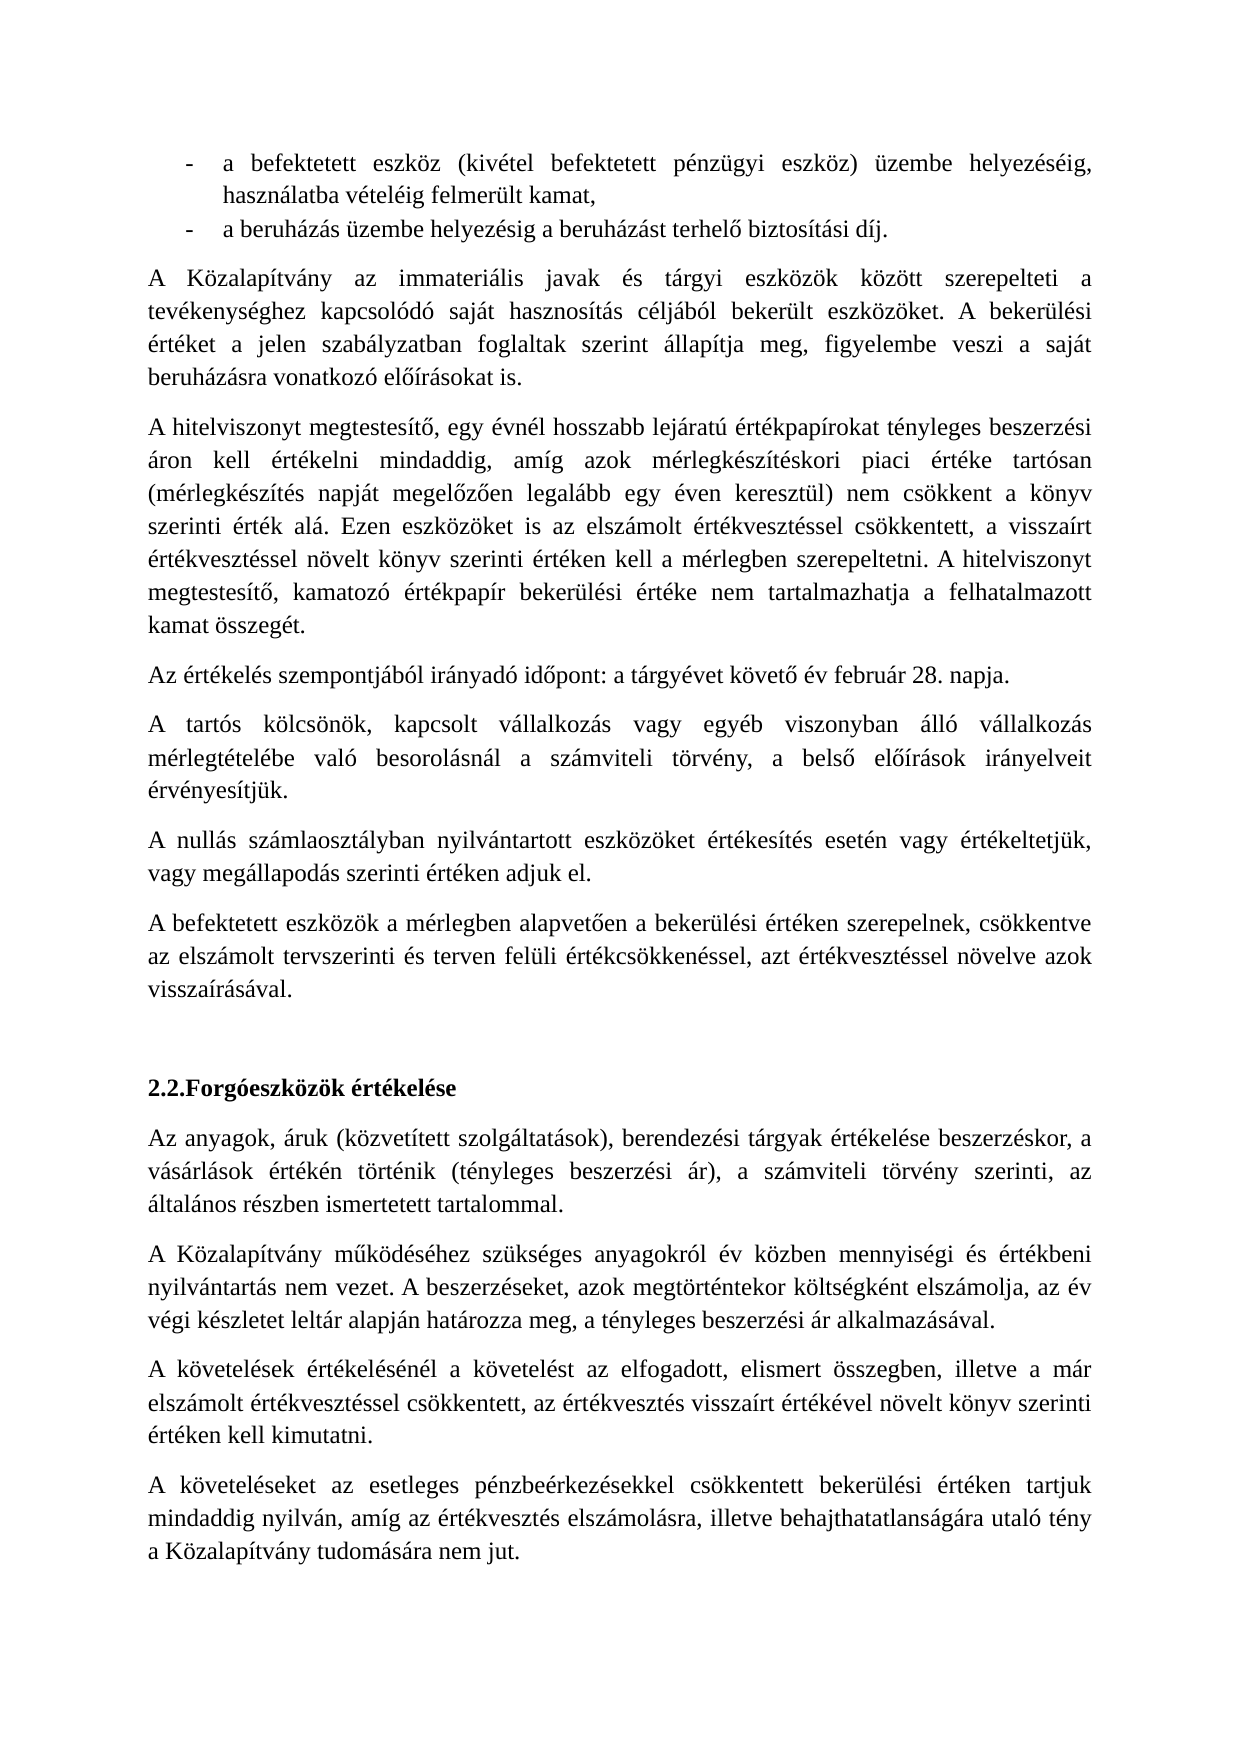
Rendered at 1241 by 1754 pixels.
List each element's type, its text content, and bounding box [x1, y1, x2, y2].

list a befektetett eszköz (kivétel befektetett pénzügyi eszköz) üzembe helyezéséig, használatba vételéig felmerült kamat, [185, 148, 1093, 209]
text 2.2.Forgóeszközök értékelése [148, 1073, 1093, 1102]
text Az értékelés szempontjából irányadó időpont: a tárgyévet követő év február 28. napja. [148, 660, 1093, 689]
text A nullás számlaosztályban nyilvántartott eszközöket értékesítés esetén vagy értékeltetjük, vagy megállapodás szerinti értéken adjuk el. [148, 825, 1093, 887]
text A Közalapítvány működéséhez szükséges anyagokról év közben mennyiségi és értékbeni nyilvántartás nem vezet. A beszerzéseket, azok megtörténtekor költségként elszámolja, az év végi készletet leltár alapján határozza meg, a tényleges beszerzési ár alkalmazásával. [148, 1239, 1093, 1334]
text A tartós kölcsönök, kapcsolt vállalkozás vagy egyéb viszonyban álló vállalkozás mérlegtételébe való besorolásnál a számviteli törvény, a belső előírások irányelveit érvényesítjük. [148, 709, 1093, 804]
text A Közalapítvány az immateriális javak és tárgyi eszközök között szerepelteti a tevékenységhez kapcsolódó saját hasznosítás céljából bekerült eszközöket. A bekerülési értéket a jelen szabályzatban foglaltak szerint állapítja meg, figyelembe veszi a saját beruházásra vonatkozó előírásokat is. [148, 263, 1093, 391]
text A követeléseket az esetleges pénzbeérkezésekkel csökkentett bekerülési értéken tartjuk mindaddig nyilván, amíg az értékvesztés elszámolásra, illetve behajthatatlanságára utaló tény a Közalapítvány tudomására nem jut. [148, 1470, 1093, 1565]
text A követelések értékelésénél a követelést az elfogadott, elismert összegben, illetve a már elszámolt értékvesztéssel csökkentett, az értékvesztés visszaírt értékével növelt könyv szerinti értéken kell kimutatni. [148, 1354, 1093, 1449]
text Az anyagok, áruk (közvetített szolgáltatások), berendezési tárgyak értékelése beszerzéskor, a vásárlások értékén történik (tényleges beszerzési ár), a számviteli törvény szerinti, az általános részben ismertetett tartalommal. [148, 1123, 1093, 1218]
list a beruházás üzembe helyezésig a beruházást terhelő biztosítási díj. [185, 214, 1093, 242]
text A befektetett eszközök a mérlegben alapvetően a bekerülési értéken szerepelnek, csökkentve az elszámolt tervszerinti és terven felüli értékcsökkenéssel, azt értékvesztéssel növelve azok visszaírásával. [148, 908, 1093, 1003]
text A hitelviszonyt megtestesítő, egy évnél hosszabb lejáratú értékpapírokat tényleges beszerzési áron kell értékelni mindaddig, amíg azok mérlegkészítéskori piaci értéke tartósan (mérlegkészítés napját megelőzően legalább egy éven keresztül) nem csökkent a könyv szerinti érték alá. Ezen eszközöket is az elszámolt értékvesztéssel csökkentett, a visszaírt értékvesztéssel növelt könyv szerinti értéken kell a mérlegben szerepeltetni. A hitelviszonyt megtestesítő, kamatozó értékpapír bekerülési értéke nem tartalmazhatja a felhatalmazott kamat összegét. [148, 412, 1093, 639]
